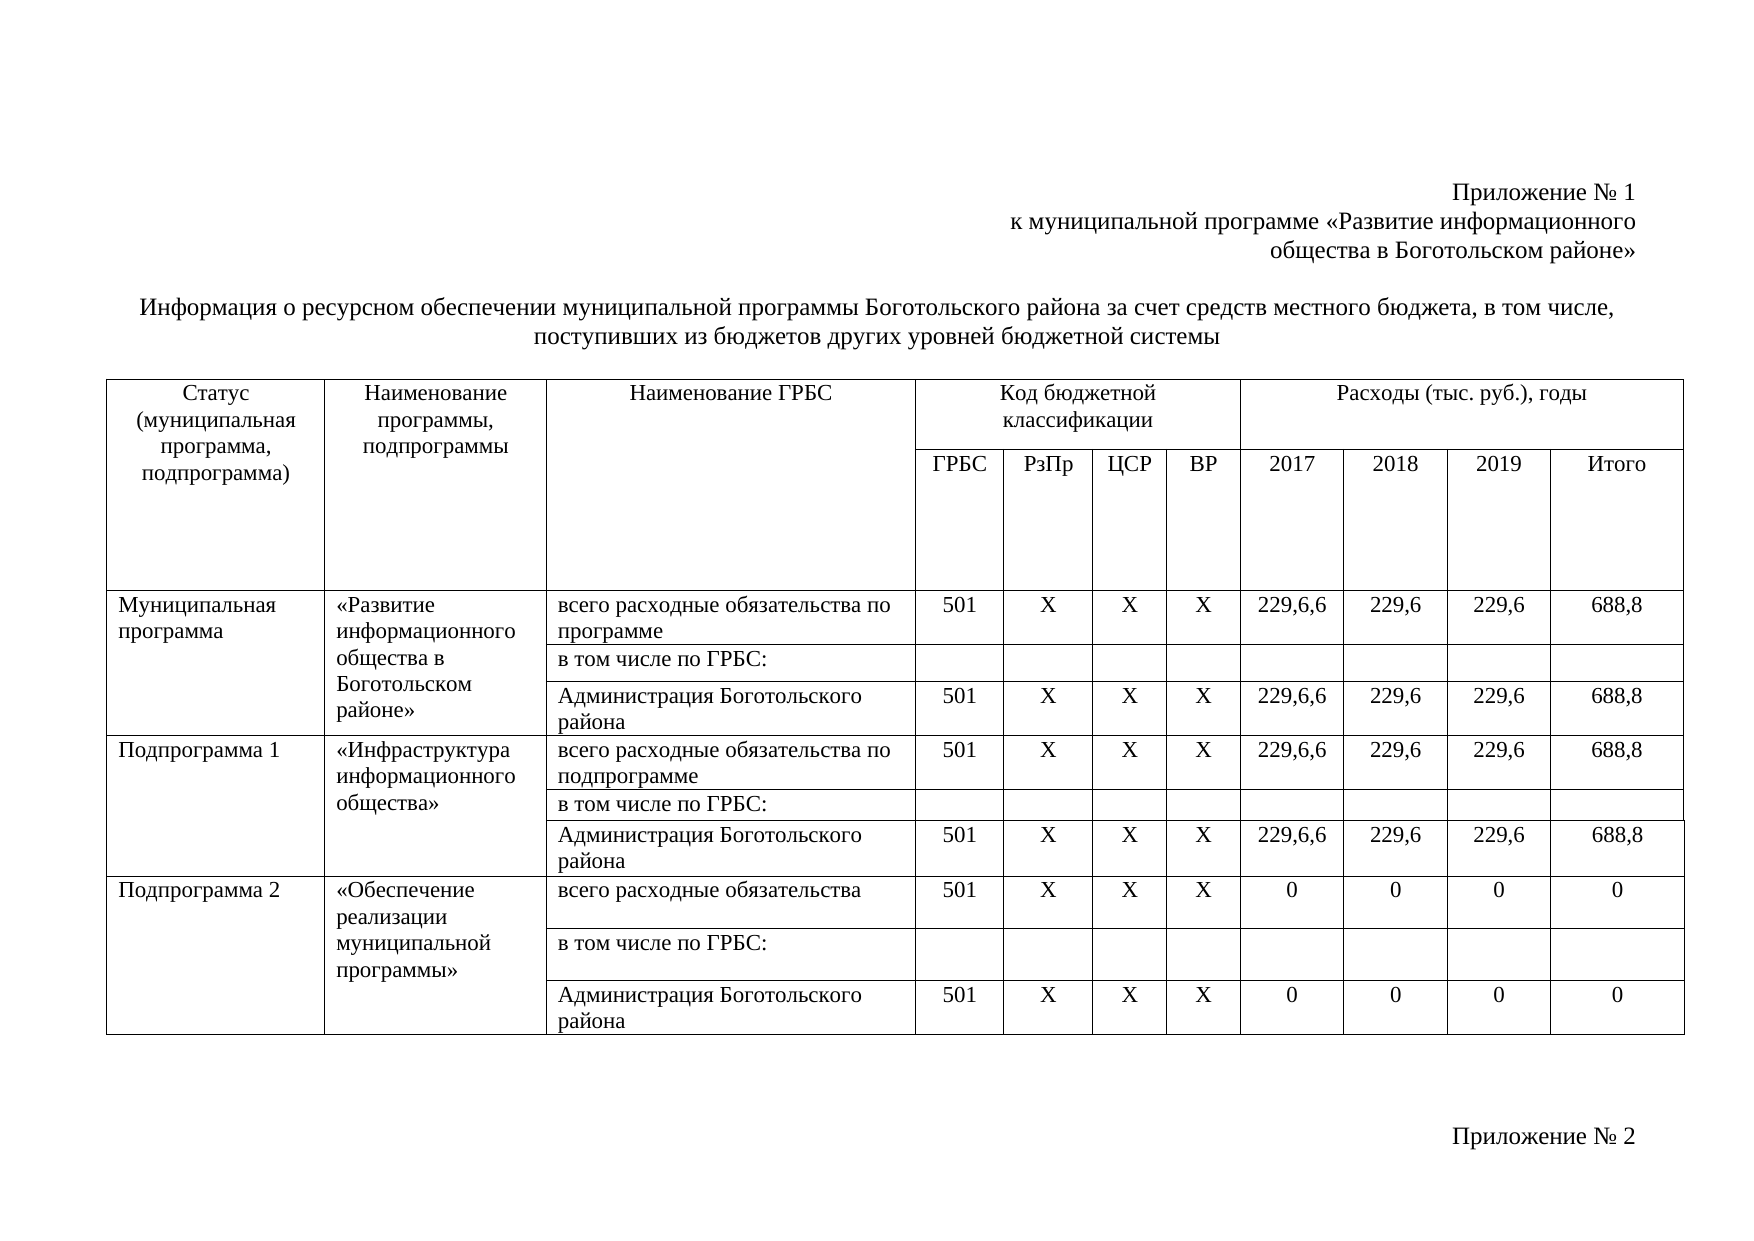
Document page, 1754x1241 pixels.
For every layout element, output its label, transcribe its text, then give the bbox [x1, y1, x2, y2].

text к муниципальной программе «Развитие информационного общества в Боготольском районе» [999, 206, 1636, 263]
table_cell Х [1167, 736, 1240, 788]
table_cell 501 [916, 877, 1003, 928]
table_cell 229,6 [1344, 682, 1447, 735]
table_cell 0 [1551, 877, 1684, 928]
table_cell 229,6,6 [1241, 591, 1343, 643]
table_cell 501 [916, 591, 1003, 643]
table_cell Подпрограмма 1 [107, 736, 324, 876]
table_cell [1551, 929, 1684, 980]
table_cell 0 [1241, 877, 1343, 928]
table_cell Х [1167, 821, 1240, 876]
table_cell 229,6 [1344, 736, 1447, 788]
table_cell 229,6,6 [1241, 682, 1343, 735]
table_cell РзПр [1004, 450, 1092, 590]
table_cell 0 [1551, 981, 1684, 1033]
table_cell [1448, 929, 1550, 980]
table_cell [1344, 790, 1447, 820]
table_cell Х [1167, 591, 1240, 643]
table_cell 688,8 [1551, 821, 1684, 876]
table_cell 229,6 [1448, 591, 1550, 643]
table_cell Х [1004, 682, 1092, 735]
table_cell [1093, 929, 1166, 980]
table_cell [1004, 790, 1092, 820]
text Приложение № 1 [118, 177, 1636, 206]
table_cell [916, 790, 1003, 820]
table_cell «Инфраструктура информационного общества» [325, 736, 546, 876]
table_cell Администрация Боготольского района [547, 981, 915, 1033]
table_cell Х [1093, 736, 1166, 788]
table_cell Х [1093, 682, 1166, 735]
table_cell [1344, 645, 1447, 681]
table_cell в том числе по ГРБС: [547, 645, 915, 681]
table_cell 229,6,6 [1241, 821, 1343, 876]
table_cell [1167, 929, 1240, 980]
table_cell Х [1004, 981, 1092, 1033]
table_cell [1167, 790, 1240, 820]
table_cell всего расходные обязательства по программе [547, 591, 915, 643]
table_cell [1004, 645, 1092, 681]
table_header Статус (муниципальная программа, подпрограмма) [107, 380, 324, 590]
table_cell всего расходные обязательства по подпрограмме [547, 736, 915, 788]
table_cell 229,6 [1448, 821, 1550, 876]
table_cell Х [1004, 877, 1092, 928]
table_cell Администрация Боготольского района [547, 821, 915, 876]
table_header Расходы (тыс. руб.), годы [1241, 380, 1683, 449]
table_cell Х [1093, 877, 1166, 928]
table_cell в том числе по ГРБС: [547, 790, 915, 820]
table_cell [1344, 929, 1447, 980]
table_cell Х [1167, 877, 1240, 928]
table_cell 688,8 [1551, 591, 1683, 643]
table_cell 229,6 [1448, 682, 1550, 735]
table_header Наименование ГРБС [547, 380, 915, 590]
table_cell 2018 [1344, 450, 1447, 590]
table_header Наименование программы, подпрограммы [325, 380, 546, 590]
table_cell [1167, 645, 1240, 681]
table_cell 0 [1448, 877, 1550, 928]
table_cell [1241, 790, 1343, 820]
table_cell 229,6 [1448, 736, 1550, 788]
table_cell 229,6,6 [1241, 736, 1343, 788]
table_cell ЦСР [1093, 450, 1166, 590]
table_cell [1448, 790, 1550, 820]
table_cell «Развитие информационного общества в Боготольском районе» [325, 591, 546, 735]
table_cell Х [1004, 821, 1092, 876]
table_cell «Обеспечение реализации муниципальной программы» [325, 877, 546, 1033]
table_cell Х [1093, 591, 1166, 643]
table_cell 0 [1241, 981, 1343, 1033]
table_cell 229,6 [1344, 591, 1447, 643]
table_cell 0 [1448, 981, 1550, 1033]
table_cell Итого [1551, 450, 1683, 590]
table_cell Муниципальная программа [107, 591, 324, 735]
table_cell [1551, 645, 1683, 681]
table_cell 0 [1344, 981, 1447, 1033]
table_cell [1241, 645, 1343, 681]
table_cell [916, 929, 1003, 980]
table_cell 229,6 [1344, 821, 1447, 876]
table_cell 688,8 [1551, 736, 1683, 788]
table_cell [1551, 790, 1683, 820]
table_cell 2017 [1241, 450, 1343, 590]
table_cell 688,8 [1551, 682, 1683, 735]
table_cell [916, 645, 1003, 681]
table_cell Подпрограмма 2 [107, 877, 324, 1033]
text Приложение № 2 [118, 1121, 1636, 1149]
table_cell 501 [916, 821, 1003, 876]
table_cell [1241, 929, 1343, 980]
table_cell Администрация Боготольского района [547, 682, 915, 735]
table_cell [1004, 929, 1092, 980]
table_cell 501 [916, 682, 1003, 735]
table_cell Х [1167, 682, 1240, 735]
table_header Код бюджетной классификации [916, 380, 1240, 449]
table_cell [1448, 645, 1550, 681]
table_cell 501 [916, 736, 1003, 788]
table_cell всего расходные обязательства [547, 877, 915, 928]
table_cell [1093, 790, 1166, 820]
table_cell Х [1004, 736, 1092, 788]
table_cell ГРБС [916, 450, 1003, 590]
table_cell [1093, 645, 1166, 681]
table_cell Х [1167, 981, 1240, 1033]
table_cell Х [1093, 821, 1166, 876]
table_cell в том числе по ГРБС: [547, 929, 915, 980]
text Информация о ресурсном обеспечении муниципальной программы Боготольского района за счет средств местного бюджета, в том числе, поступивших из бюджетов других уровней бюджетной системы [118, 292, 1636, 350]
table_cell 2019 [1448, 450, 1550, 590]
table_cell Х [1093, 981, 1166, 1033]
table_cell ВР [1167, 450, 1240, 590]
table_cell 0 [1344, 877, 1447, 928]
table_cell Х [1004, 591, 1092, 643]
table_cell 501 [916, 981, 1003, 1033]
